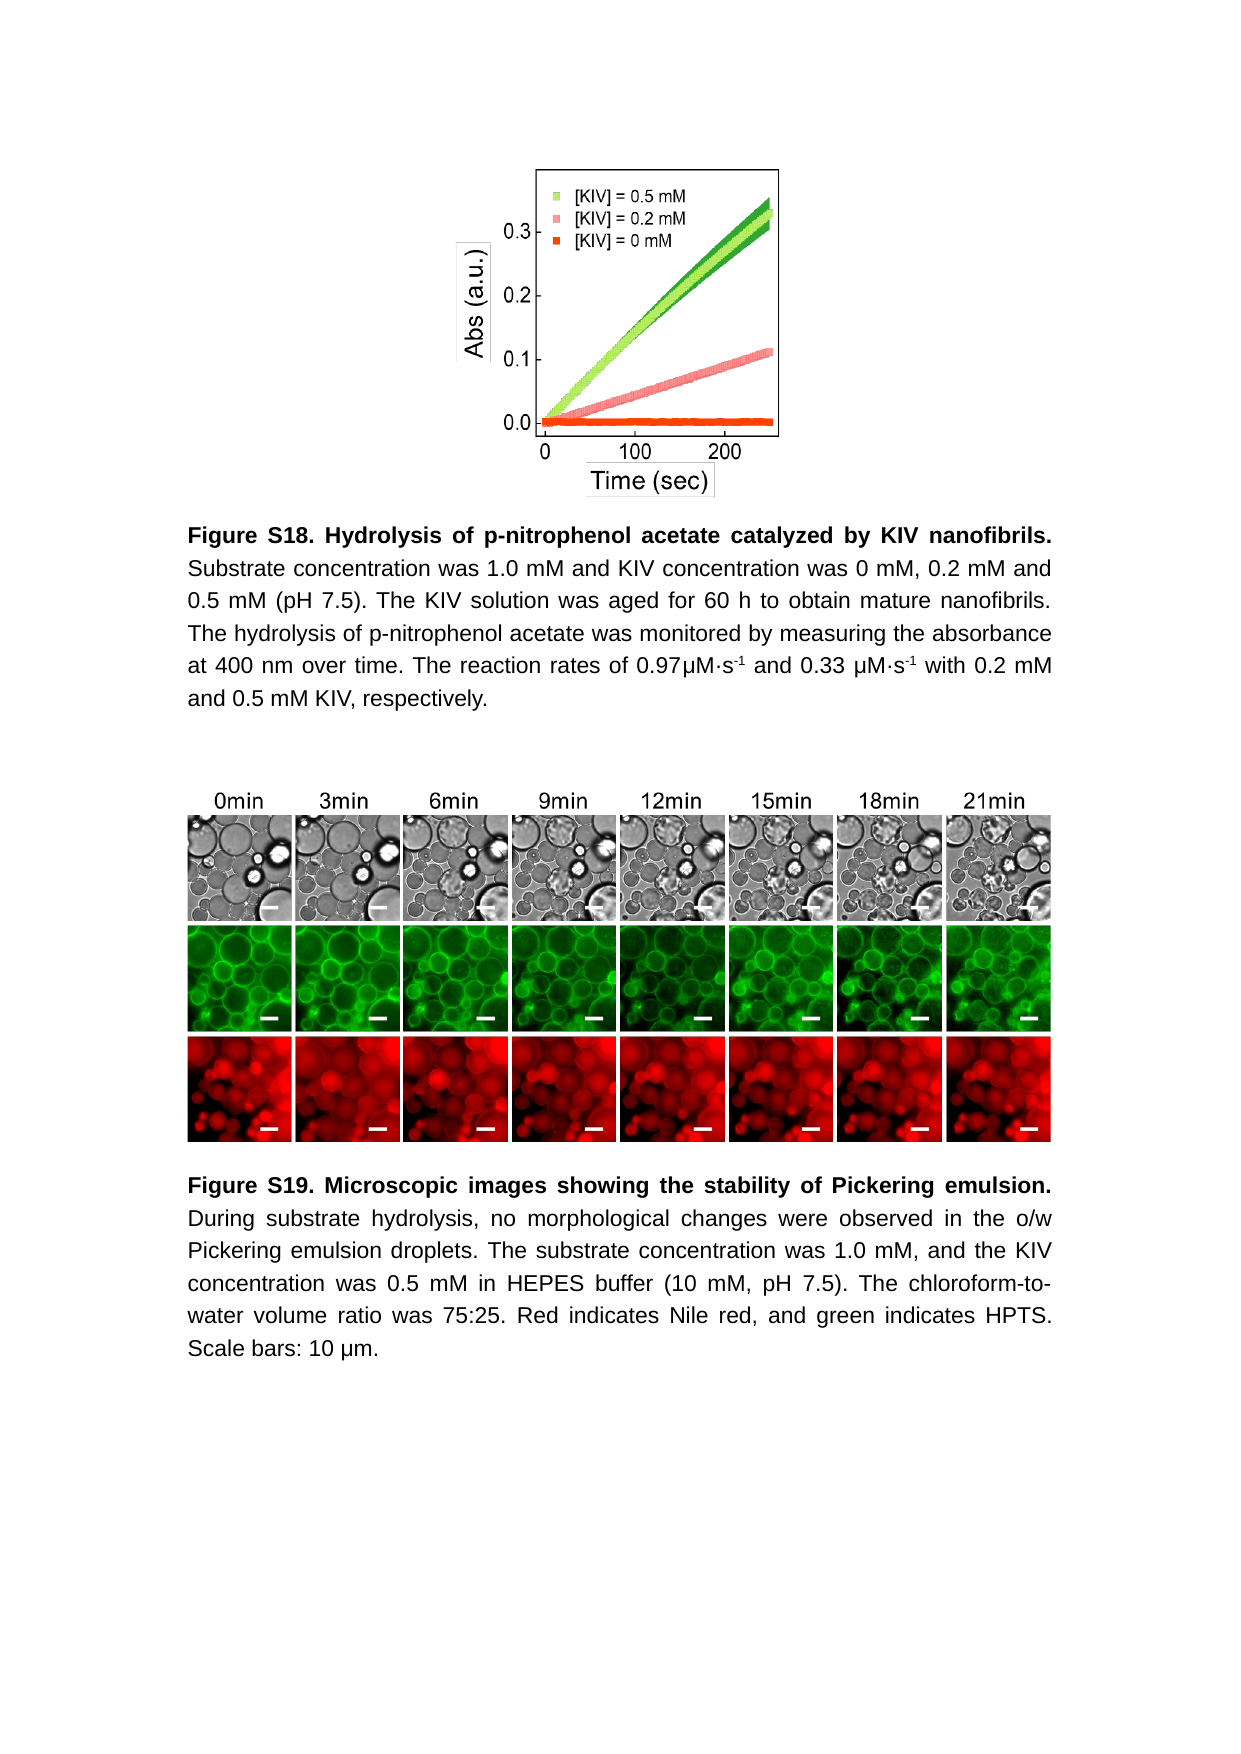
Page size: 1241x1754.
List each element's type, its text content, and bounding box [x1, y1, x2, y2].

picture [187, 779, 1051, 1142]
text Figure S18. Hydrolysis of p-nitrophenol acetate catalyzed by KIV nanofibrils. Substrate concentration was 1.0 mM and KIV concentration was 0 mM, 0.2 mM and 0.5 mM (pH 7.5). The KIV solution was aged for 60 h to obtain mature nanofibrils. The hydrolysis of p-nitrophenol acetate was monitored by measuring the absorbance at 400 nm over time. The reaction rates of 0.97μM·s-1 and 0.33 μM·s-1 with 0.2 mM and 0.5 mM KIV, respectively. [187, 519, 1053, 714]
text Figure S19. Microscopic images showing the stability of Pickering emulsion. During substrate hydrolysis, no morphological changes were observed in the o/w Pickering emulsion droplets. The substrate concentration was 1.0 mM, and the KIV concentration was 0.5 mM in HEPES buffer (10 mM, pH 7.5). The chloroform-to-water volume ratio was 75:25. Red indicates Nile red, and green indicates HPTS. Scale bars: 10 μm. [187, 1169, 1053, 1364]
picture [450, 162, 790, 500]
